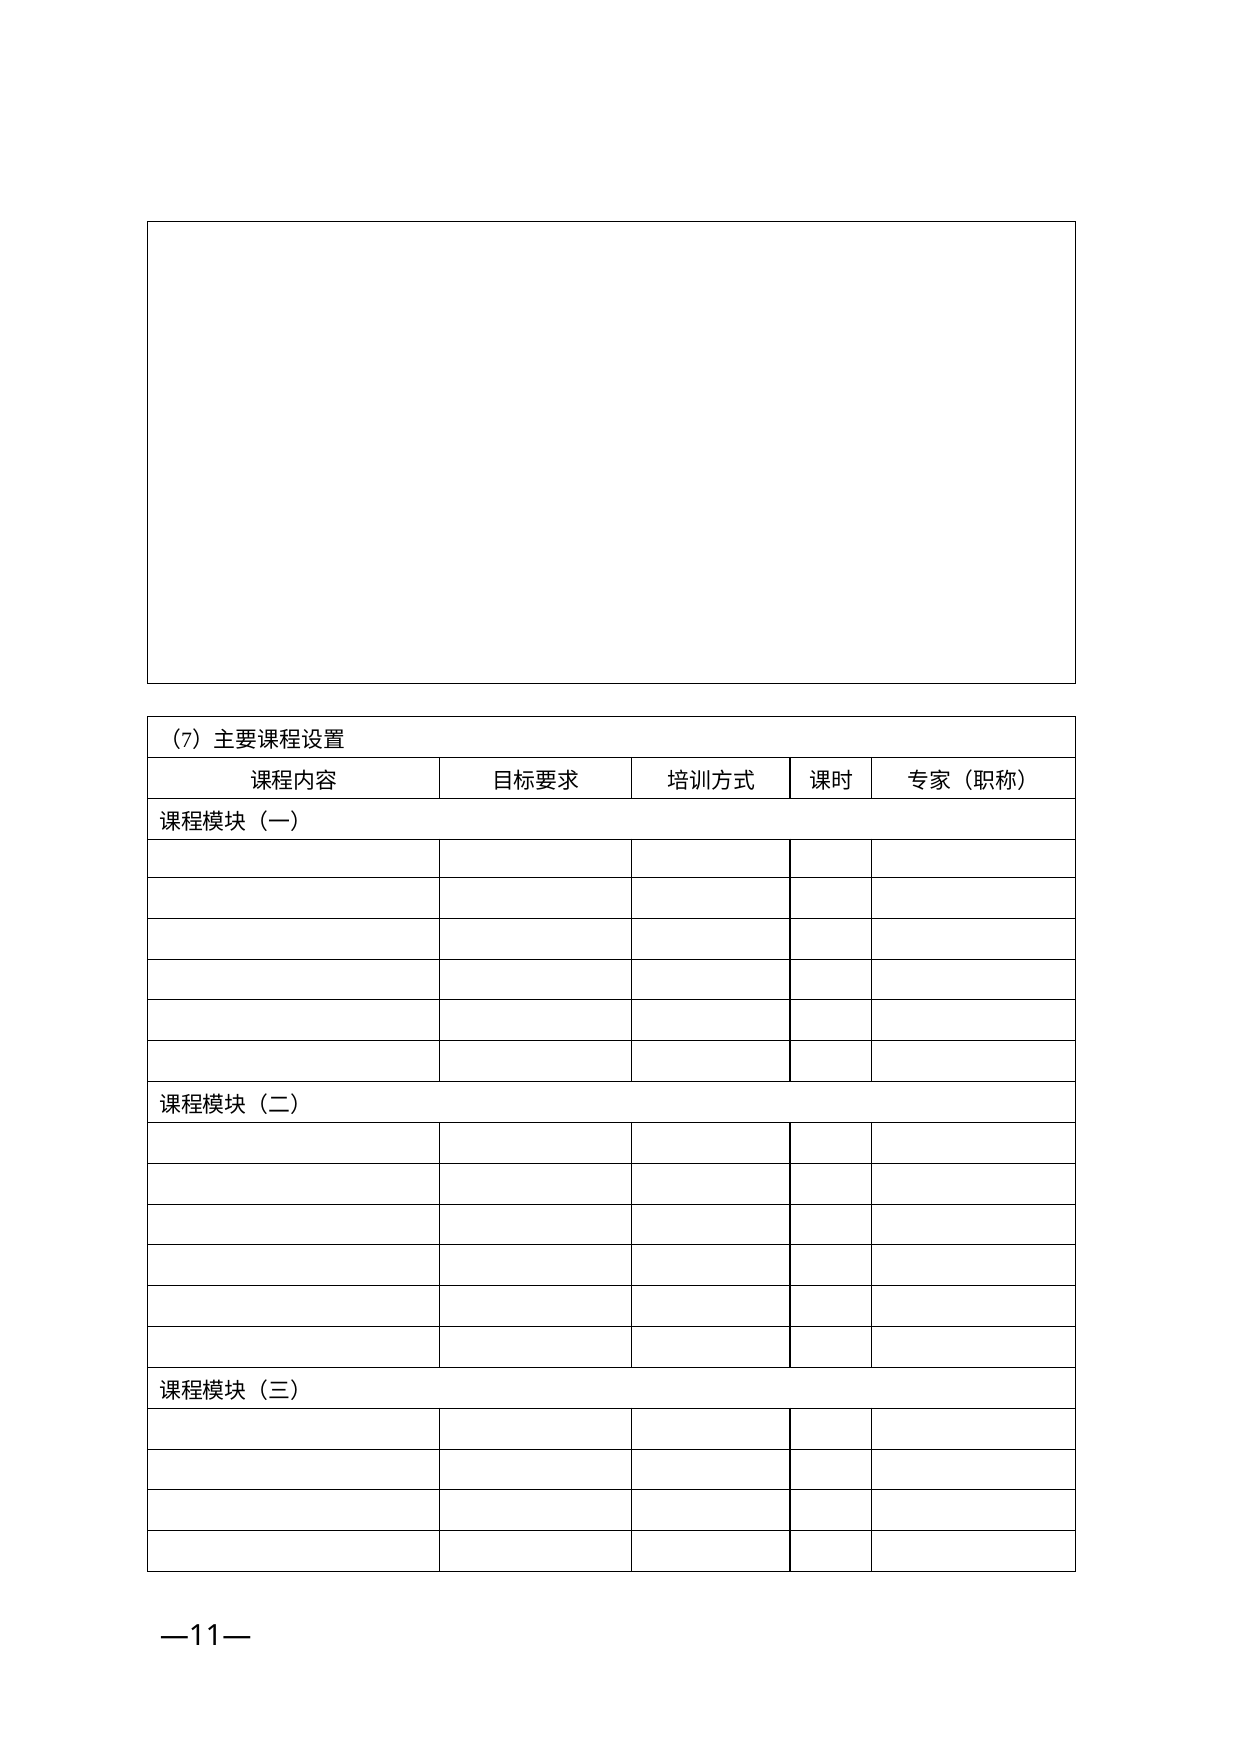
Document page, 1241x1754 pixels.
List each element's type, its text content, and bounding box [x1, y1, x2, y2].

table_cell [632, 840, 789, 877]
table_cell [632, 960, 789, 999]
table_cell [632, 1531, 789, 1571]
table_cell [148, 1123, 439, 1163]
table_cell [440, 878, 631, 918]
table_cell [872, 1450, 1075, 1489]
table_cell [440, 1409, 631, 1448]
table_cell [148, 1245, 439, 1285]
table_cell 目标要求 [440, 758, 631, 798]
table_cell [148, 1531, 439, 1571]
table_cell [791, 1327, 871, 1367]
table_cell [632, 1245, 789, 1285]
table_cell 课程模块（二） [148, 1082, 1075, 1122]
table_cell [440, 1531, 631, 1571]
table_cell [148, 1490, 439, 1530]
table_cell [791, 1490, 871, 1530]
table_cell [791, 1286, 871, 1326]
table_cell [440, 1041, 631, 1081]
table_cell 专家（职称） [872, 758, 1075, 798]
table_cell [872, 1327, 1075, 1367]
table_cell [440, 1245, 631, 1285]
table_cell [791, 840, 871, 877]
table_cell [872, 1123, 1075, 1163]
table_cell [440, 1490, 631, 1530]
table_cell [791, 878, 871, 918]
table_cell [440, 1000, 631, 1040]
table_cell [148, 1205, 439, 1244]
table_cell [872, 1041, 1075, 1081]
table_cell [632, 1327, 789, 1367]
table_cell [632, 1490, 789, 1530]
table_cell [148, 1164, 439, 1203]
table_cell [148, 1409, 439, 1448]
table_cell [148, 1450, 439, 1489]
table_cell [632, 1041, 789, 1081]
table_cell 培训方式 [632, 758, 789, 798]
table_cell [791, 1245, 871, 1285]
table_cell [148, 960, 439, 999]
table_cell [632, 919, 789, 958]
table_cell [791, 1531, 871, 1571]
table_cell [872, 919, 1075, 958]
table_cell [872, 1205, 1075, 1244]
table_cell [791, 919, 871, 958]
table_cell [791, 1123, 871, 1163]
table_cell [440, 919, 631, 958]
table_cell [632, 878, 789, 918]
table_cell [148, 878, 439, 918]
table_cell [872, 1490, 1075, 1530]
table_cell [440, 1286, 631, 1326]
table_cell [440, 1327, 631, 1367]
table_cell 课程模块（三） [148, 1368, 1075, 1408]
table_cell [632, 1205, 789, 1244]
table_cell [791, 1205, 871, 1244]
table_cell [791, 1041, 871, 1081]
table_cell [148, 1000, 439, 1040]
table_cell [632, 1000, 789, 1040]
table_cell 课程模块（一） [148, 799, 1075, 838]
table_cell 课程内容 [148, 758, 439, 798]
table_cell [632, 1409, 789, 1448]
table_cell [791, 1409, 871, 1448]
table_cell [872, 1409, 1075, 1448]
table_cell [440, 840, 631, 877]
table_cell [440, 1164, 631, 1203]
table_cell [872, 1164, 1075, 1203]
table_cell [148, 222, 1075, 682]
table_header （7）主要课程设置 [148, 717, 1075, 757]
table_cell [440, 1450, 631, 1489]
table_cell [791, 1000, 871, 1040]
table_cell [440, 1205, 631, 1244]
table_cell [791, 1164, 871, 1203]
table_cell [791, 1450, 871, 1489]
table_cell [872, 1531, 1075, 1571]
table_cell [148, 1327, 439, 1367]
table_cell [872, 1286, 1075, 1326]
table_cell [440, 960, 631, 999]
table_cell [148, 1286, 439, 1326]
table_cell [632, 1450, 789, 1489]
table_cell [872, 960, 1075, 999]
table_cell [440, 1123, 631, 1163]
table_cell [632, 1123, 789, 1163]
table_cell [148, 919, 439, 958]
table_cell [632, 1286, 789, 1326]
table_cell [632, 1164, 789, 1203]
table_cell [872, 1245, 1075, 1285]
table_cell 课时 [791, 758, 871, 798]
table_cell [791, 960, 871, 999]
table_cell [148, 1041, 439, 1081]
table_cell [872, 878, 1075, 918]
table_cell [872, 1000, 1075, 1040]
table_cell [148, 840, 439, 877]
table_cell [872, 840, 1075, 877]
